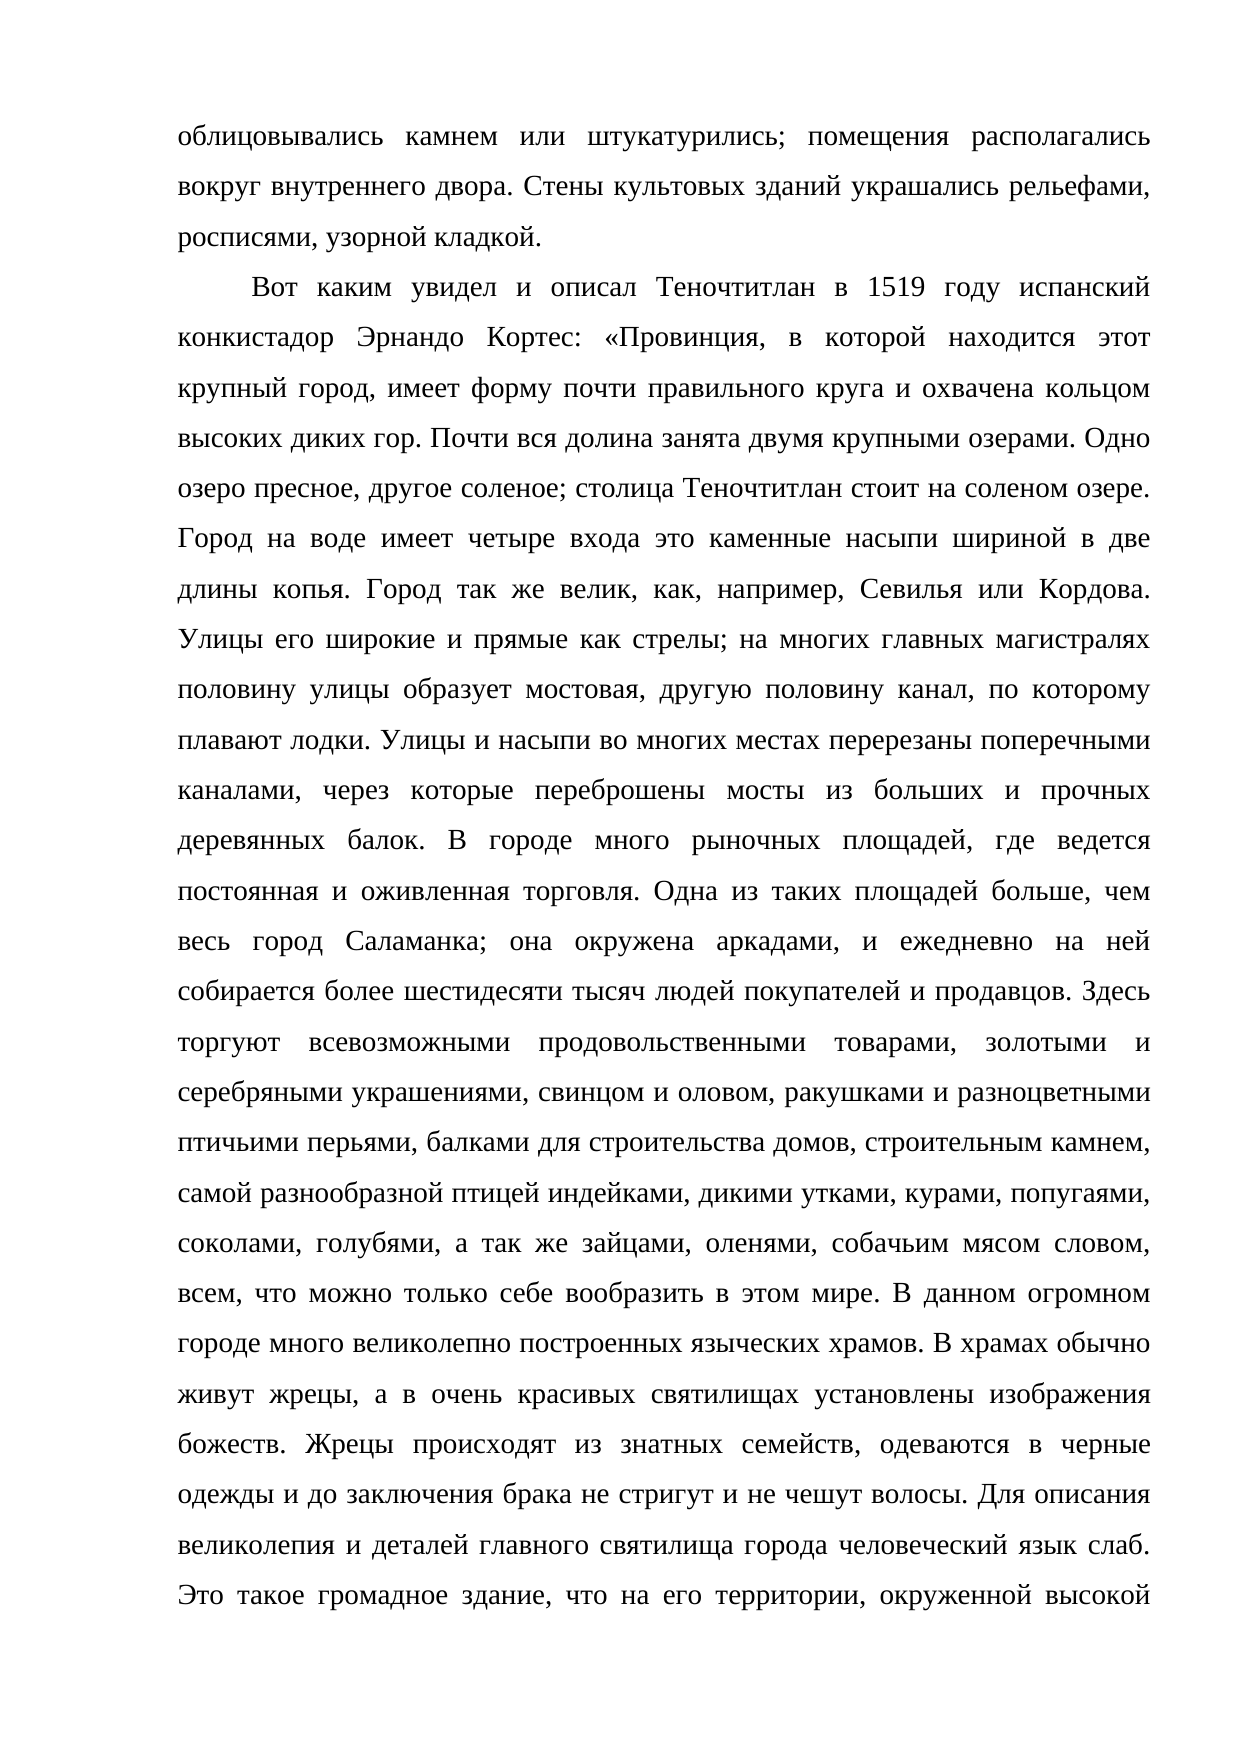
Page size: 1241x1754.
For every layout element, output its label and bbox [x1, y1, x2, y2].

text [177, 118, 1152, 252]
text [177, 269, 1152, 1611]
